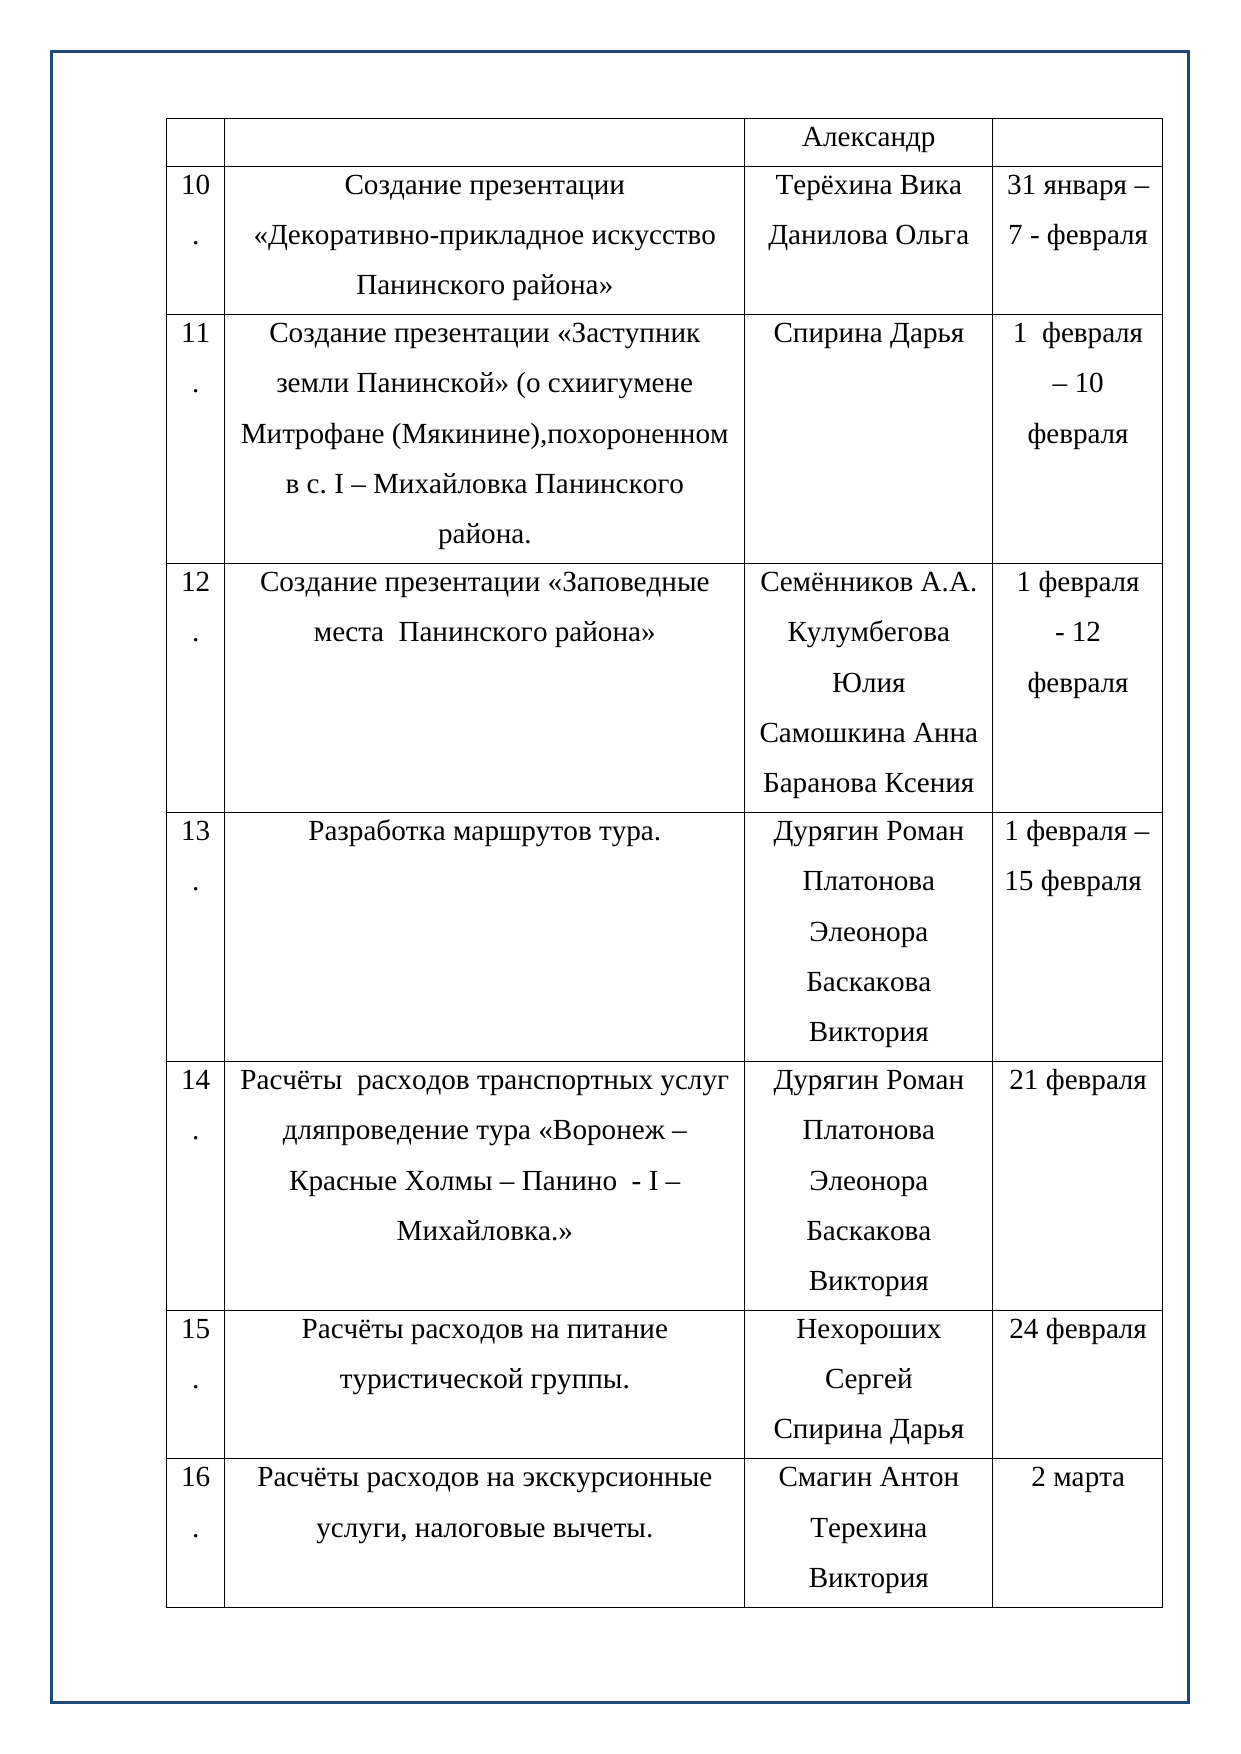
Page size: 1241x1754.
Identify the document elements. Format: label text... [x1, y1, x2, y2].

table_cell 1 февраля – 15 февраля [993, 813, 1162, 1061]
table_cell 21 февраля [993, 1062, 1162, 1310]
table_cell Нехороших Сергей Спирина Дарья [745, 1311, 992, 1458]
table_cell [225, 119, 744, 166]
table_cell Спирина Дарья [745, 315, 992, 563]
table_cell Семёнников А.А. Кулумбегова Юлия Самошкина Анна Баранова Ксения [745, 564, 992, 812]
table_cell Расчёты расходов на питание туристической группы. [225, 1311, 744, 1458]
table_cell 2 марта [993, 1459, 1162, 1607]
table_cell Терёхина Вика Данилова Ольга [745, 167, 992, 314]
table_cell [225, 1459, 744, 1607]
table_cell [993, 119, 1162, 166]
table_cell Расчёты расходов транспортных услуг дляпроведение тура «Воронеж – Красные Холмы – Панино - I – Михайловка.» [225, 1062, 744, 1310]
table_cell Разработка маршрутов тура. [225, 813, 744, 1061]
table_cell 10. [167, 167, 224, 314]
table_cell 24 февраля [993, 1311, 1162, 1458]
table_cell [745, 119, 992, 166]
table_cell 14. [167, 1062, 224, 1310]
table_cell 9. [167, 119, 224, 166]
table_cell 31 января – 7 - февраля [993, 167, 1162, 314]
table_cell 1 февраля - 12 февраля [993, 564, 1162, 812]
table_cell 12. [167, 564, 224, 812]
table_cell 13. [167, 813, 224, 1061]
table_cell 11. [167, 315, 224, 563]
table_cell Создание презентации «Заповедные места Панинского района» [225, 564, 744, 812]
table_cell 1 февраля – 10 февраля [993, 315, 1162, 563]
table_cell 16. [167, 1459, 224, 1607]
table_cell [745, 1459, 992, 1607]
table_cell Дурягин Роман Платонова Элеонора Баскакова Виктория [745, 1062, 992, 1310]
table_cell Создание презентации «Заступник земли Панинской» (о схиигумене Митрофане (Мякинине),похороненном в с. I – Михайловка Панинского района. [225, 315, 744, 563]
table_cell 15. [167, 1311, 224, 1458]
table_cell Дурягин Роман Платонова Элеонора Баскакова Виктория [745, 813, 992, 1061]
table_cell Создание презентации «Декоративно-прикладное искусство Панинского района» [225, 167, 744, 314]
